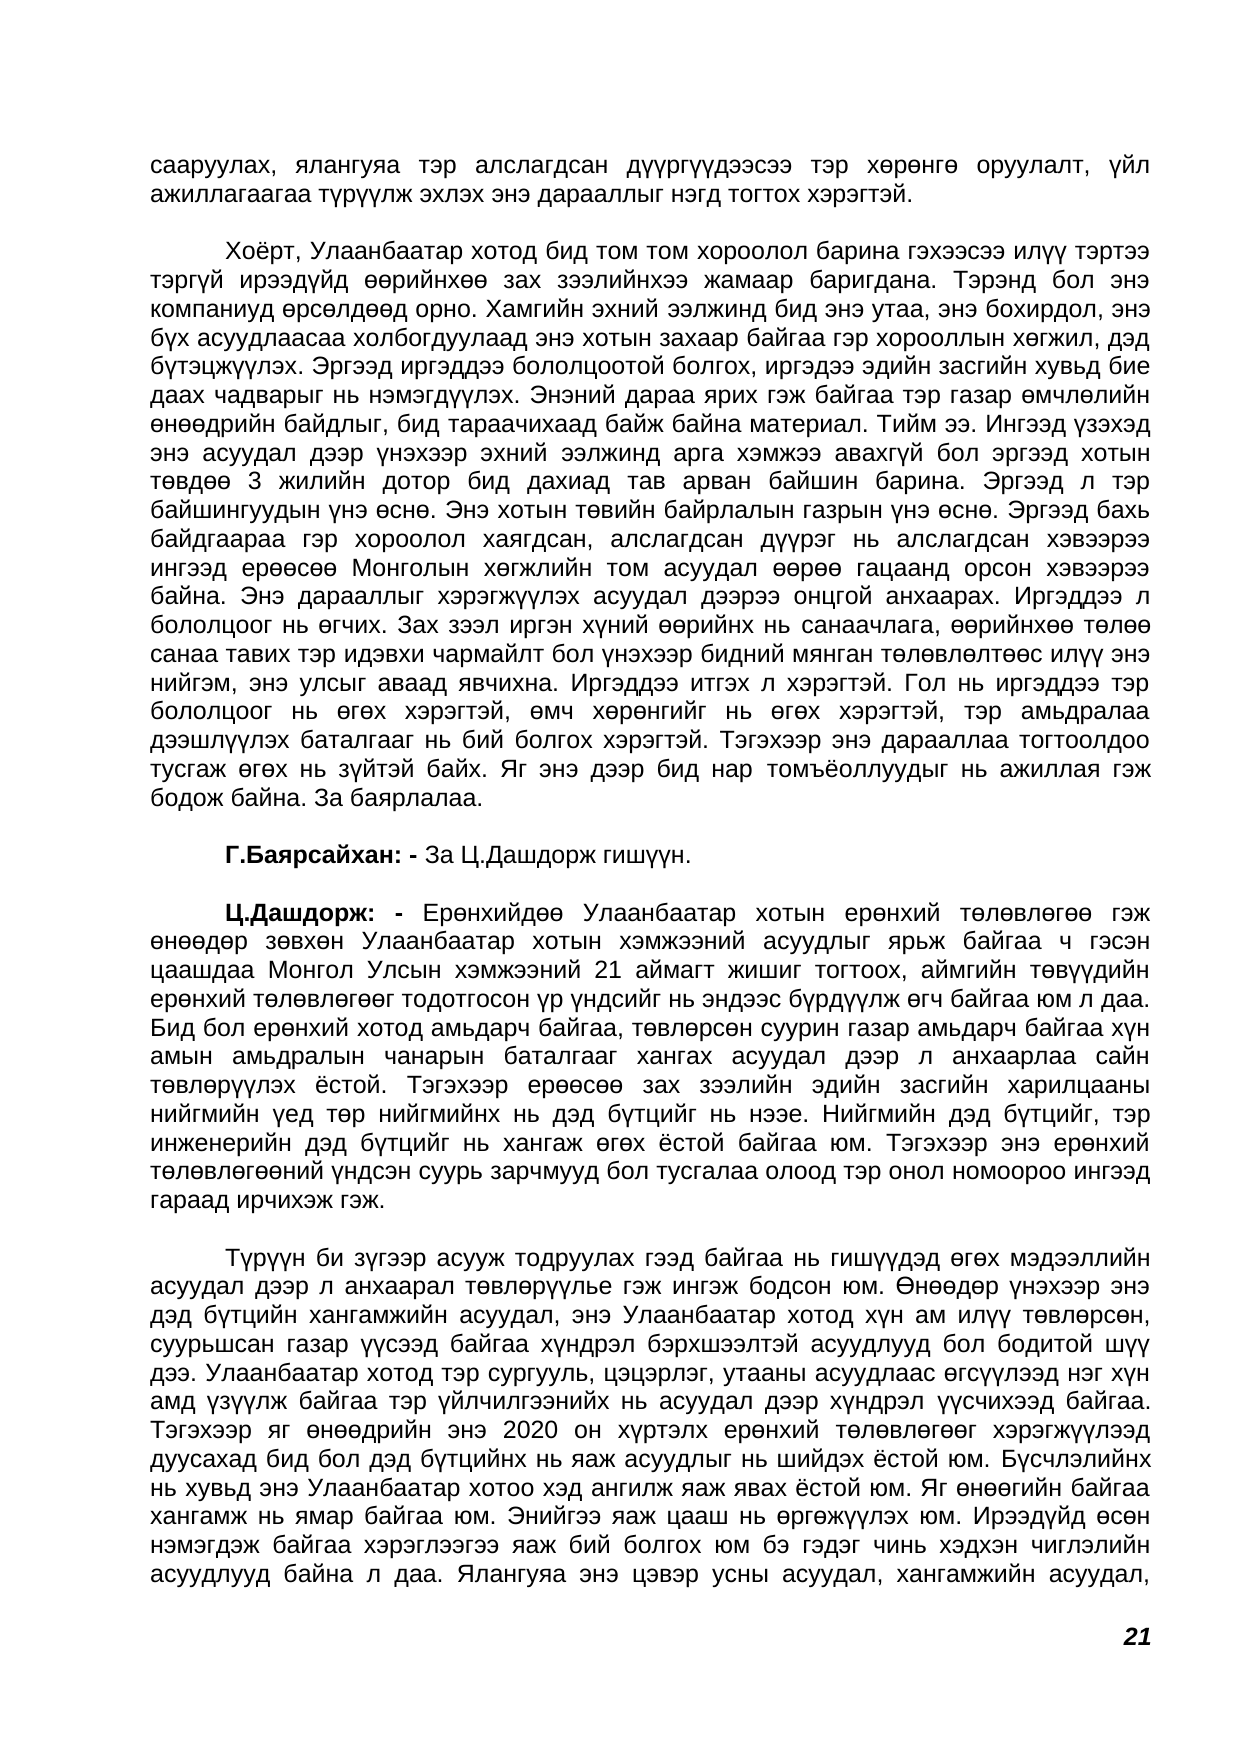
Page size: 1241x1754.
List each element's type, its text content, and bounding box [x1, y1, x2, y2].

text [150, 150, 1151, 207]
text Г.Баярсайхан: - За Ц.Дашдорж гишүүн. [150, 840, 1151, 869]
text Ц.Дашдорж: - Ерөнхийдөө Улаанбаатар хотын ерөнхий төлөвлөгөө гэж өнөөдөр зөвхөн Улаанбаатар хотын хэмжээний асуудлыг ярьж байгаа ч гэсэн цаашдаа Монгол Улсын хэмжээний 21 аймагт жишиг тогтоох, аймгийн төвүүдийн ерөнхий төлөвлөгөөг тодотгосон үр үндсийг нь эндээс бүрдүүлж өгч байгаа юм л даа. Бид бол ерөнхий хотод амьдарч байгаа, төвлөрсөн суурин газар амьдарч байгаа хүн амын амьдралын чанарын баталгааг хангах асуудал дээр л анхаарлаа сайн төвлөрүүлэх ёстой. Тэгэхээр ерөөсөө зах зээлийн эдийн засгийн харилцааны нийгмийн үед төр нийгмийнх нь дэд бүтцийг нь нээе. Нийгмийн дэд бүтцийг, тэр инженерийн дэд бүтцийг нь хангаж өгөх ёстой байгаа юм. Тэгэхээр энэ ерөнхий төлөвлөгөөний үндсэн суурь зарчмууд бол тусгалаа олоод тэр онол номоороо ингээд гараад ирчихэж гэж. [150, 897, 1151, 1214]
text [150, 1242, 1151, 1587]
text Хоёрт, Улаанбаатар хотод бид том том хороолол барина гэхээсээ илүү тэртээ тэргүй ирээдүйд өөрийнхөө зах зээлийнхээ жамаар баригдана. Тэрэнд бол энэ компаниуд өрсөлдөөд орно. Хамгийн эхний ээлжинд бид энэ утаа, энэ бохирдол, энэ бүх асуудлаасаа холбогдуулаад энэ хотын захаар байгаа гэр хорооллын хөгжил, дэд бүтэцжүүлэх. Эргээд иргэддээ бололцоотой болгох, иргэдээ эдийн засгийн хувьд бие даах чадварыг нь нэмэгдүүлэх. Энэний дараа ярих гэж байгаа тэр газар өмчлөлийн өнөөдрийн байдлыг, бид тараачихаад байж байна материал. Тийм ээ. Ингээд үзэхэд энэ асуудал дээр үнэхээр эхний ээлжинд арга хэмжээ авахгүй бол эргээд хотын төвдөө 3 жилийн дотор бид дахиад тав арван байшин барина. Эргээд л тэр байшингуудын үнэ өснө. Энэ хотын төвийн байрлалын газрын үнэ өснө. Эргээд бахь байдгаараа гэр хороолол хаягдсан, алслагдсан дүүрэг нь алслагдсан хэвээрээ ингээд ерөөсөө Монголын хөгжлийн том асуудал өөрөө гацаанд орсон хэвээрээ байна. Энэ дарааллыг хэрэгжүүлэх асуудал дээрээ онцгой анхаарах. Иргэддээ л бололцоог нь өгчих. Зах зээл иргэн хүний өөрийнх нь санаачлага, өөрийнхөө төлөө санаа тавих тэр идэвхи чармайлт бол үнэхээр бидний мянган төлөвлөлтөөс илүү энэ нийгэм, энэ улсыг аваад явчихна. Иргэддээ итгэх л хэрэгтэй. Гол нь иргэддээ тэр бололцоог нь өгөх хэрэгтэй, өмч хөрөнгийг нь өгөх хэрэгтэй, тэр амьдралаа дээшлүүлэх баталгааг нь бий болгох хэрэгтэй. Тэгэхээр энэ дарааллаа тогтоолдоо тусгаж өгөх нь зүйтэй байх. Яг энэ дээр бид нар томъёоллуудыг нь ажиллая гэж бодож байна. За баярлалаа. [150, 236, 1151, 811]
